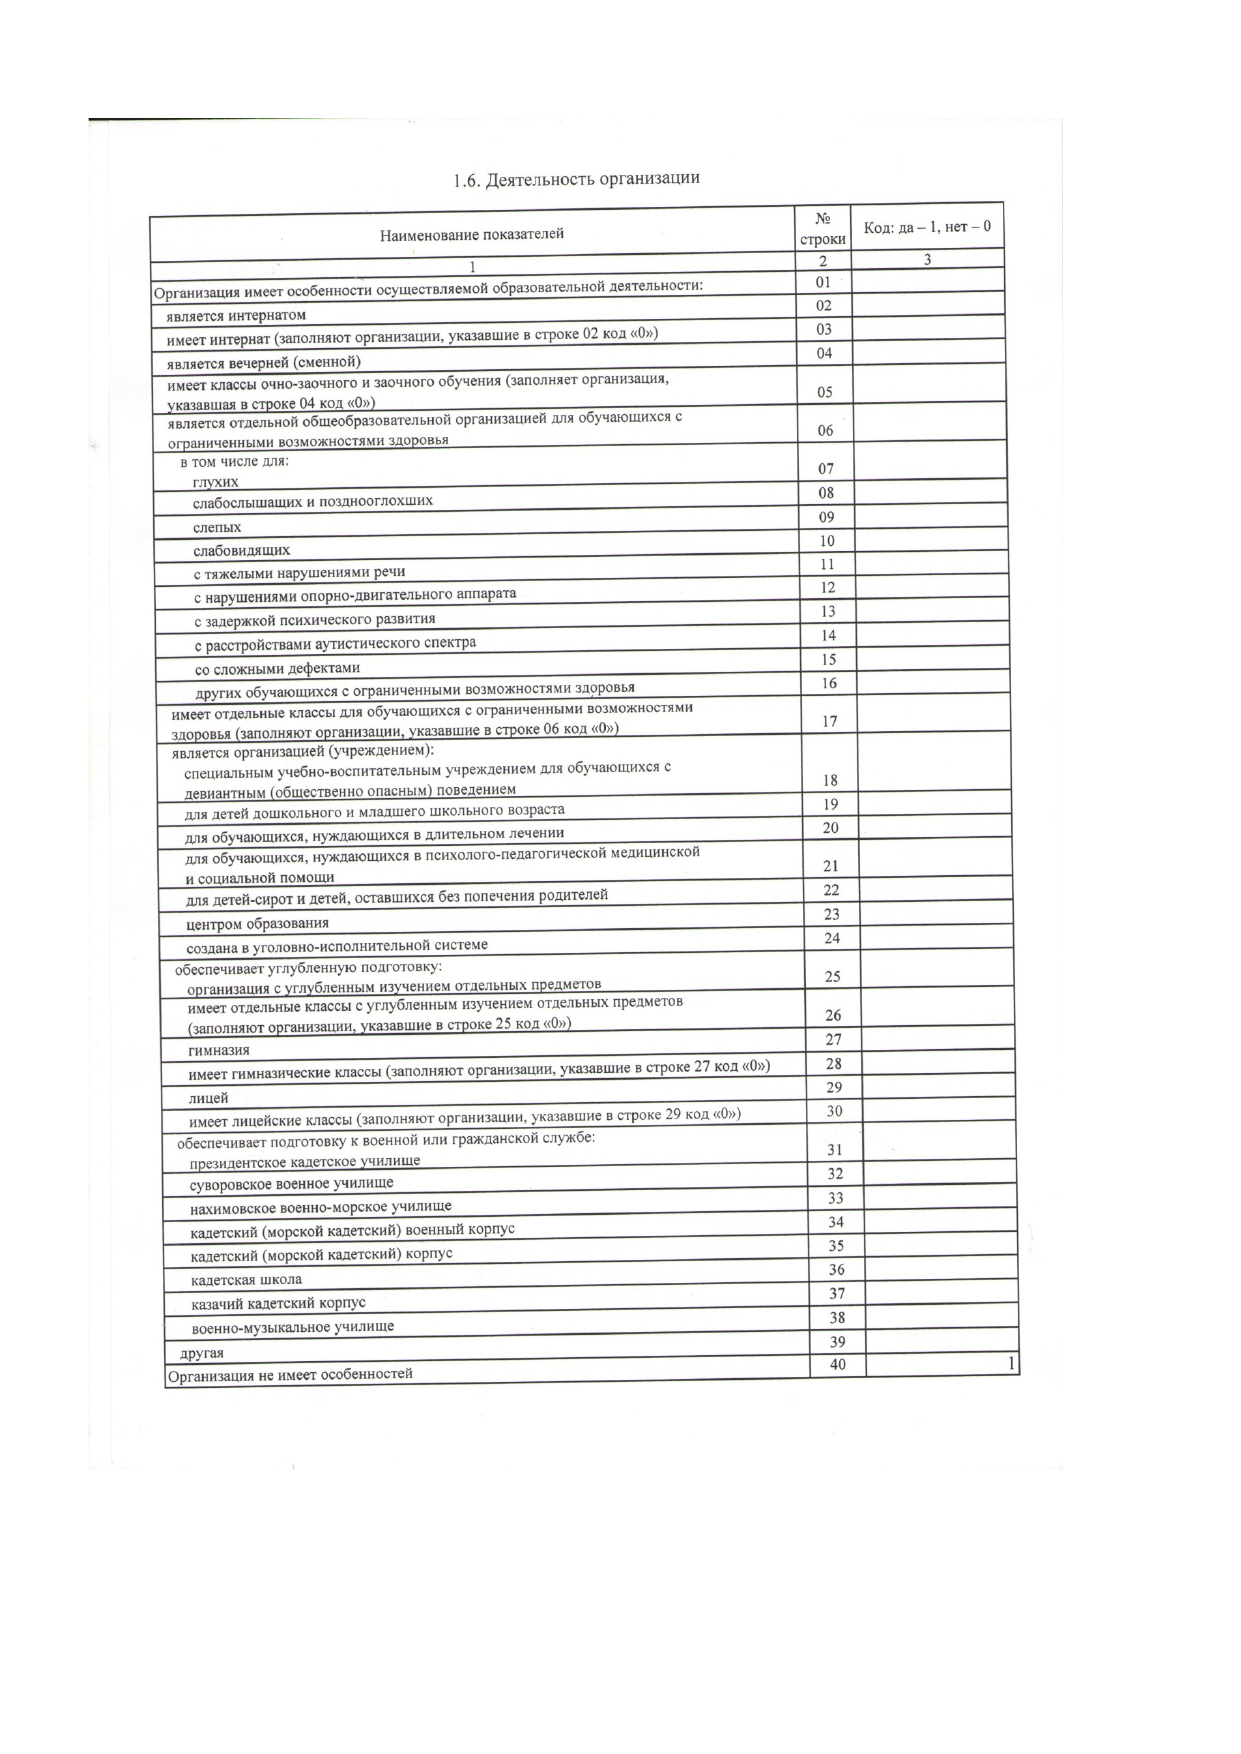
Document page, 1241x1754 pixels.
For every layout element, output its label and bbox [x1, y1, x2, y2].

picture [88, 118, 1063, 1470]
